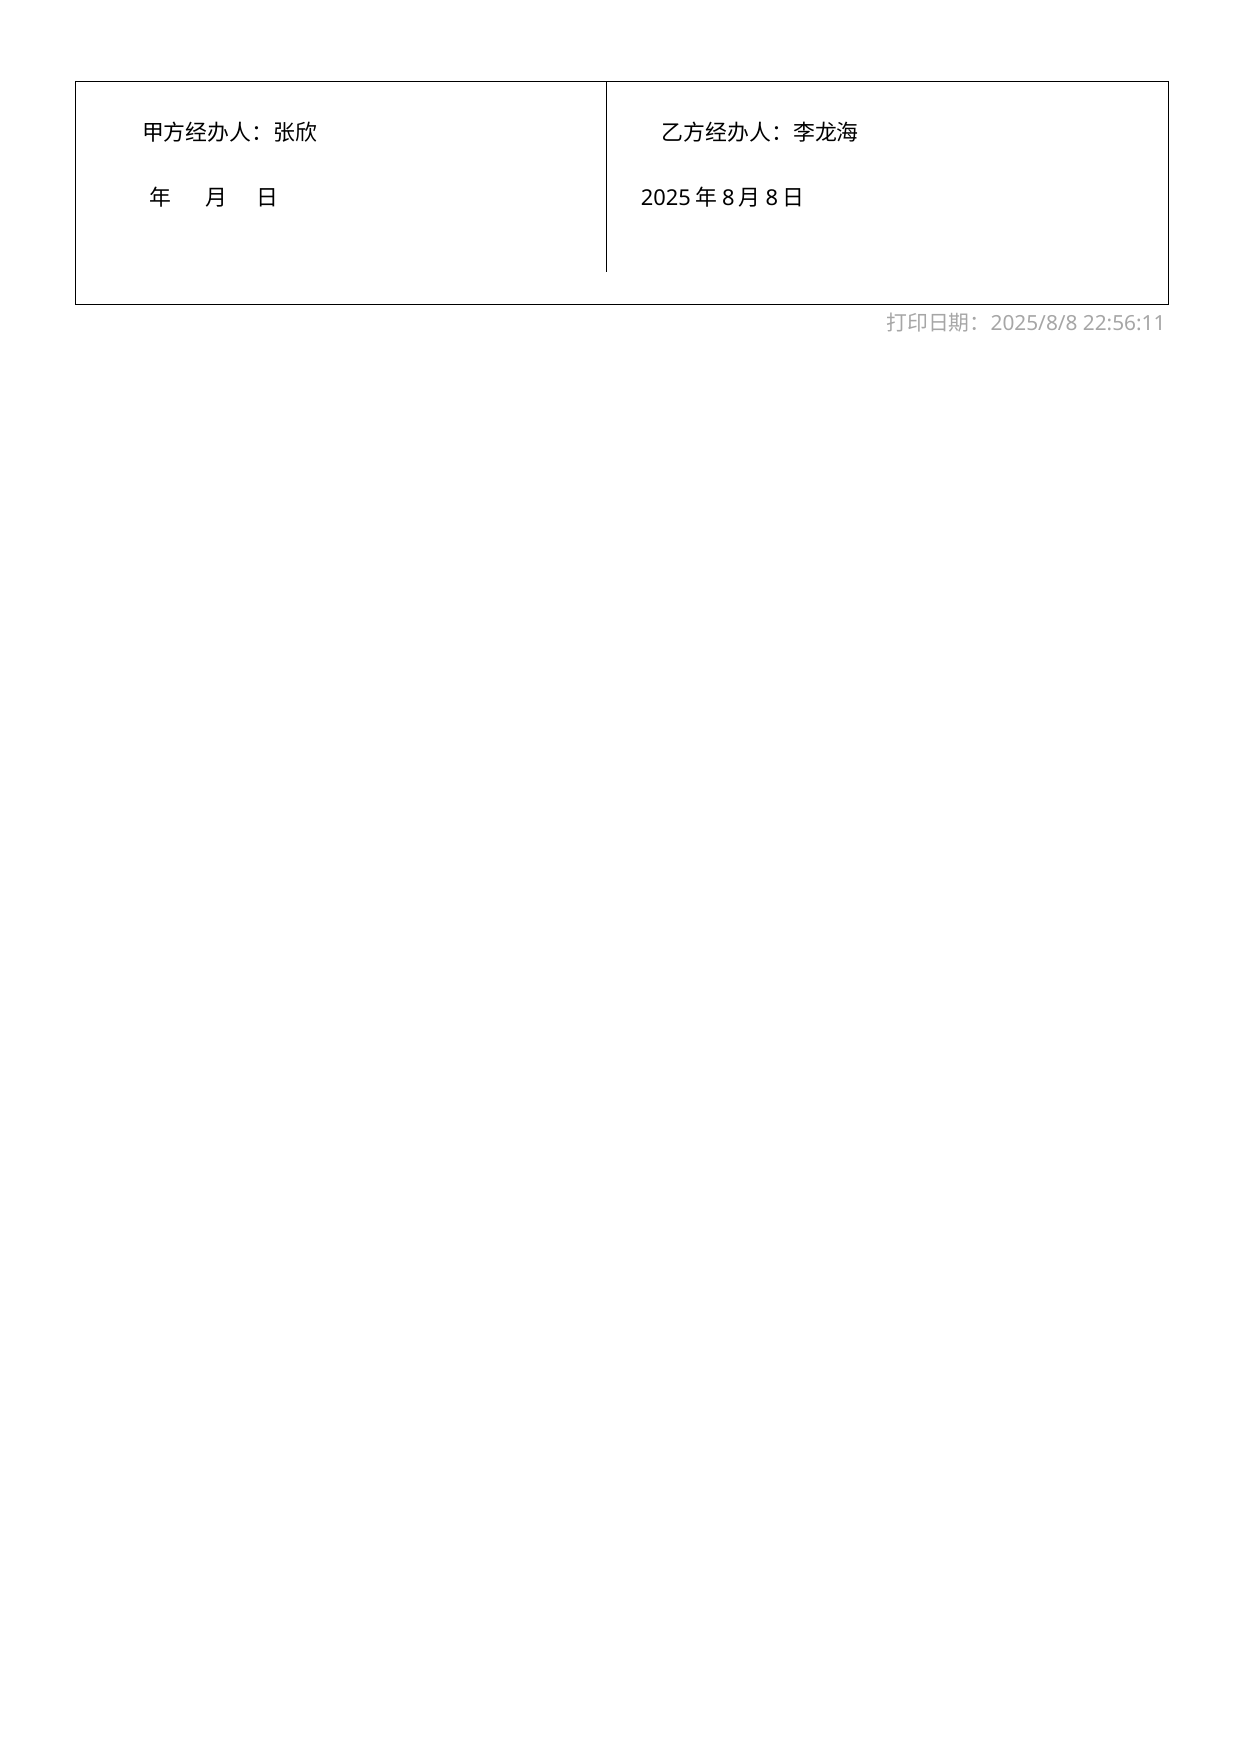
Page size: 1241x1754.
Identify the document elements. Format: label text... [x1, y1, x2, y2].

table_cell [76, 82, 1168, 304]
text 打印日期：2025/8/8 22:56:11 [75, 305, 1165, 338]
